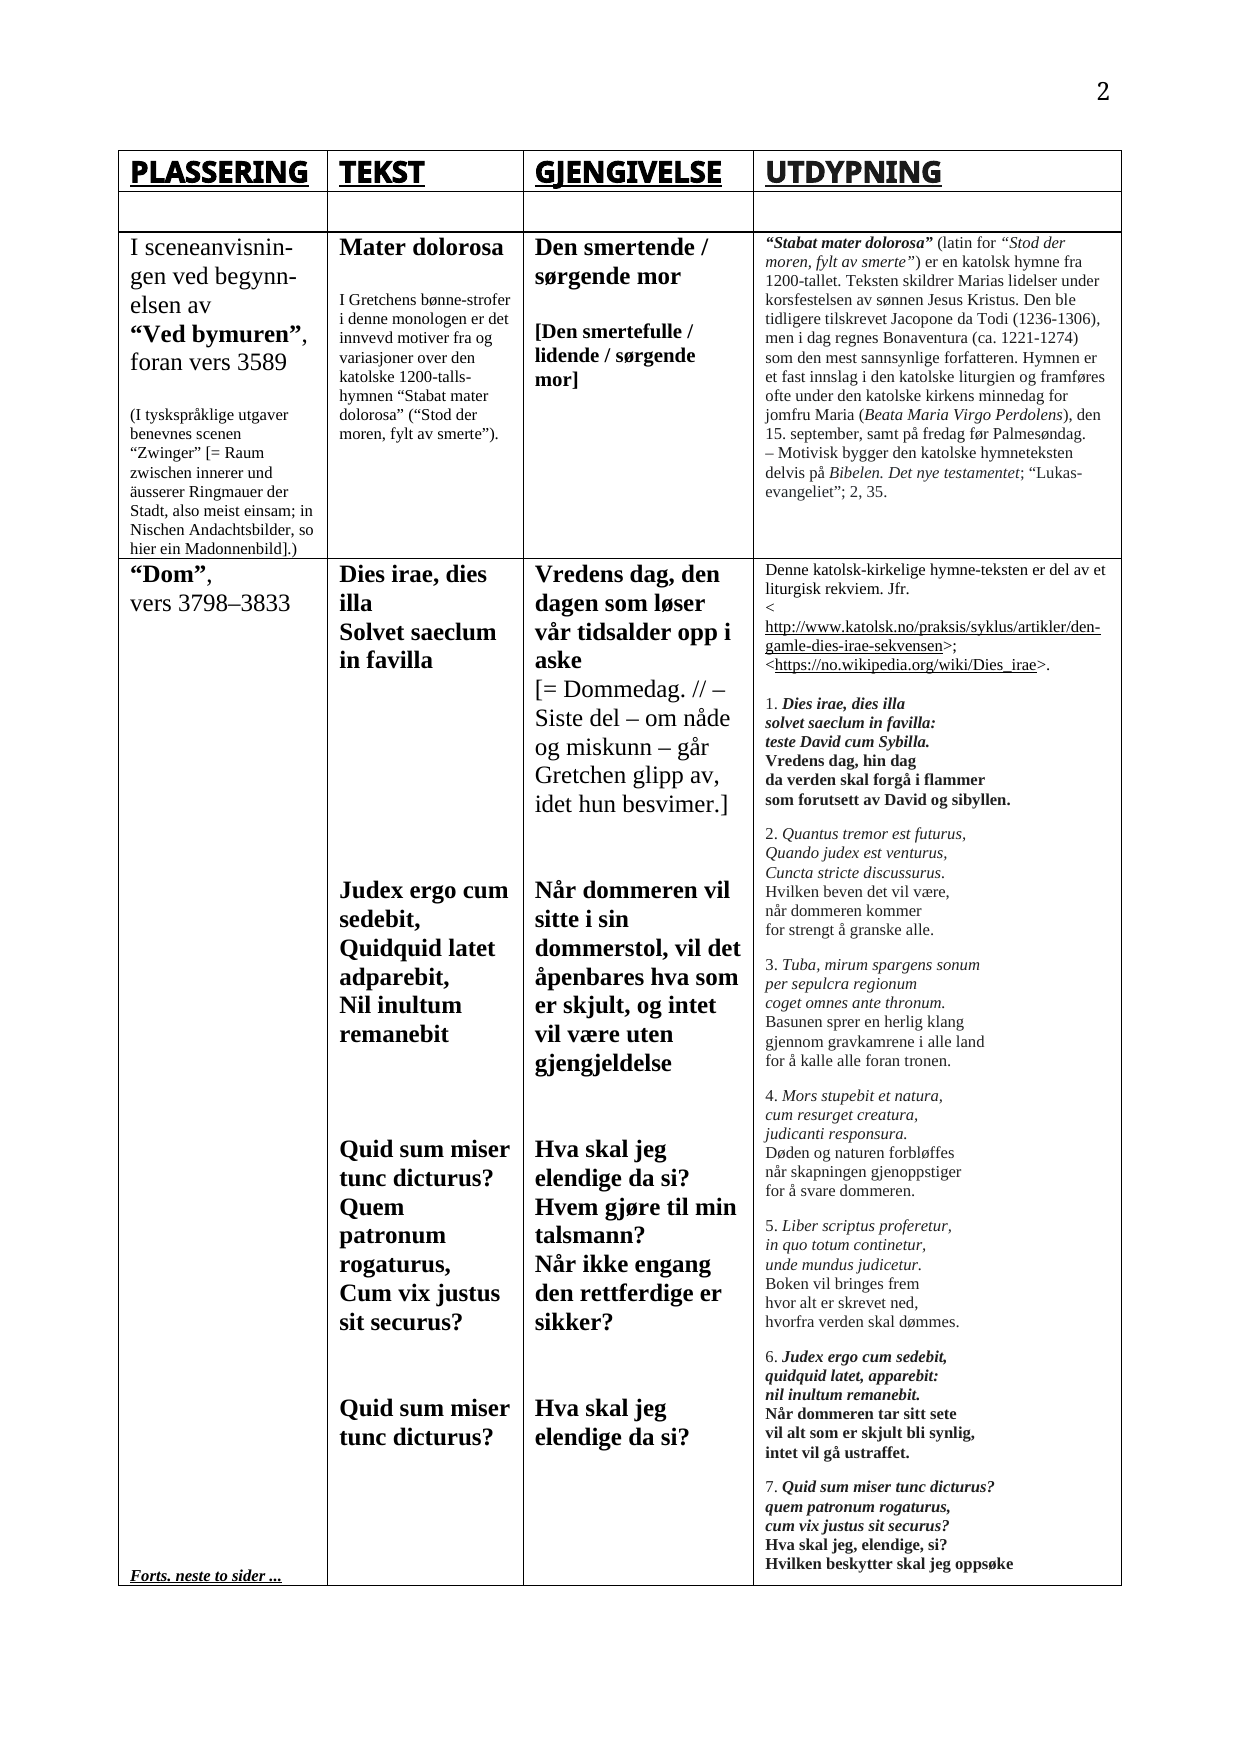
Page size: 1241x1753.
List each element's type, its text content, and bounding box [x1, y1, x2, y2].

table_cell GJENGIVELSE [524, 151, 753, 191]
table_cell [524, 192, 753, 231]
table_cell I sceneanvisnin-gen ved begynn-elsen av “Ved bymuren”, foran vers 3589 (I tyskspråklige utgaver benevnes scenen “Zwinger” [= Raum zwischen innerer und äusserer Ringmauer der Stadt, also meist einsam; in Nischen Andachtsbilder, so hier ein Madonnenbild].) [119, 233, 327, 558]
table_cell TEKST [328, 151, 523, 191]
table_cell PLASSERING [119, 151, 327, 191]
table_cell Den smertende / sørgende mor [Den smertefulle / lidende / sørgende mor] [524, 233, 753, 558]
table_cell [328, 559, 523, 1585]
table_cell [754, 192, 1121, 231]
table_cell UTDYPNING [754, 151, 1121, 191]
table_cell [119, 559, 327, 1585]
table_cell [119, 192, 327, 231]
table_cell Mater dolorosa I Gretchens bønne-strofer i denne monologen er det innvevd motiver fra og variasjoner over den katolske 1200-talls-hymnen “Stabat mater dolorosa” (“Stod der moren, fylt av smerte”). [328, 233, 523, 558]
table_cell “Stabat mater dolorosa” (latin for “Stod der moren, fylt av smerte”) er en katolsk hymne fra 1200-tallet. Teksten skildrer Marias lidelser under korsfestelsen av sønnen Jesus Kristus. Den ble tidligere tilskrevet Jacopone da Todi (1236-1306), men i dag regnes Bonaventura (ca. 1221-1274) som den mest sannsynlige forfatteren. Hymnen er et fast innslag i den katolske liturgien og framføres ofte under den katolske kirkens minnedag for jomfru Maria (Beata Maria Virgo Perdolens), den 15. september, samt på fredag før Palmesøndag. – Motivisk bygger den katolske hymneteksten delvis på Bibelen. Det nye testamentet; “Lukas-evangeliet”; 2, 35. [754, 233, 1121, 558]
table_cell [524, 559, 753, 1585]
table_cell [754, 559, 1121, 1585]
table_cell [328, 192, 523, 231]
